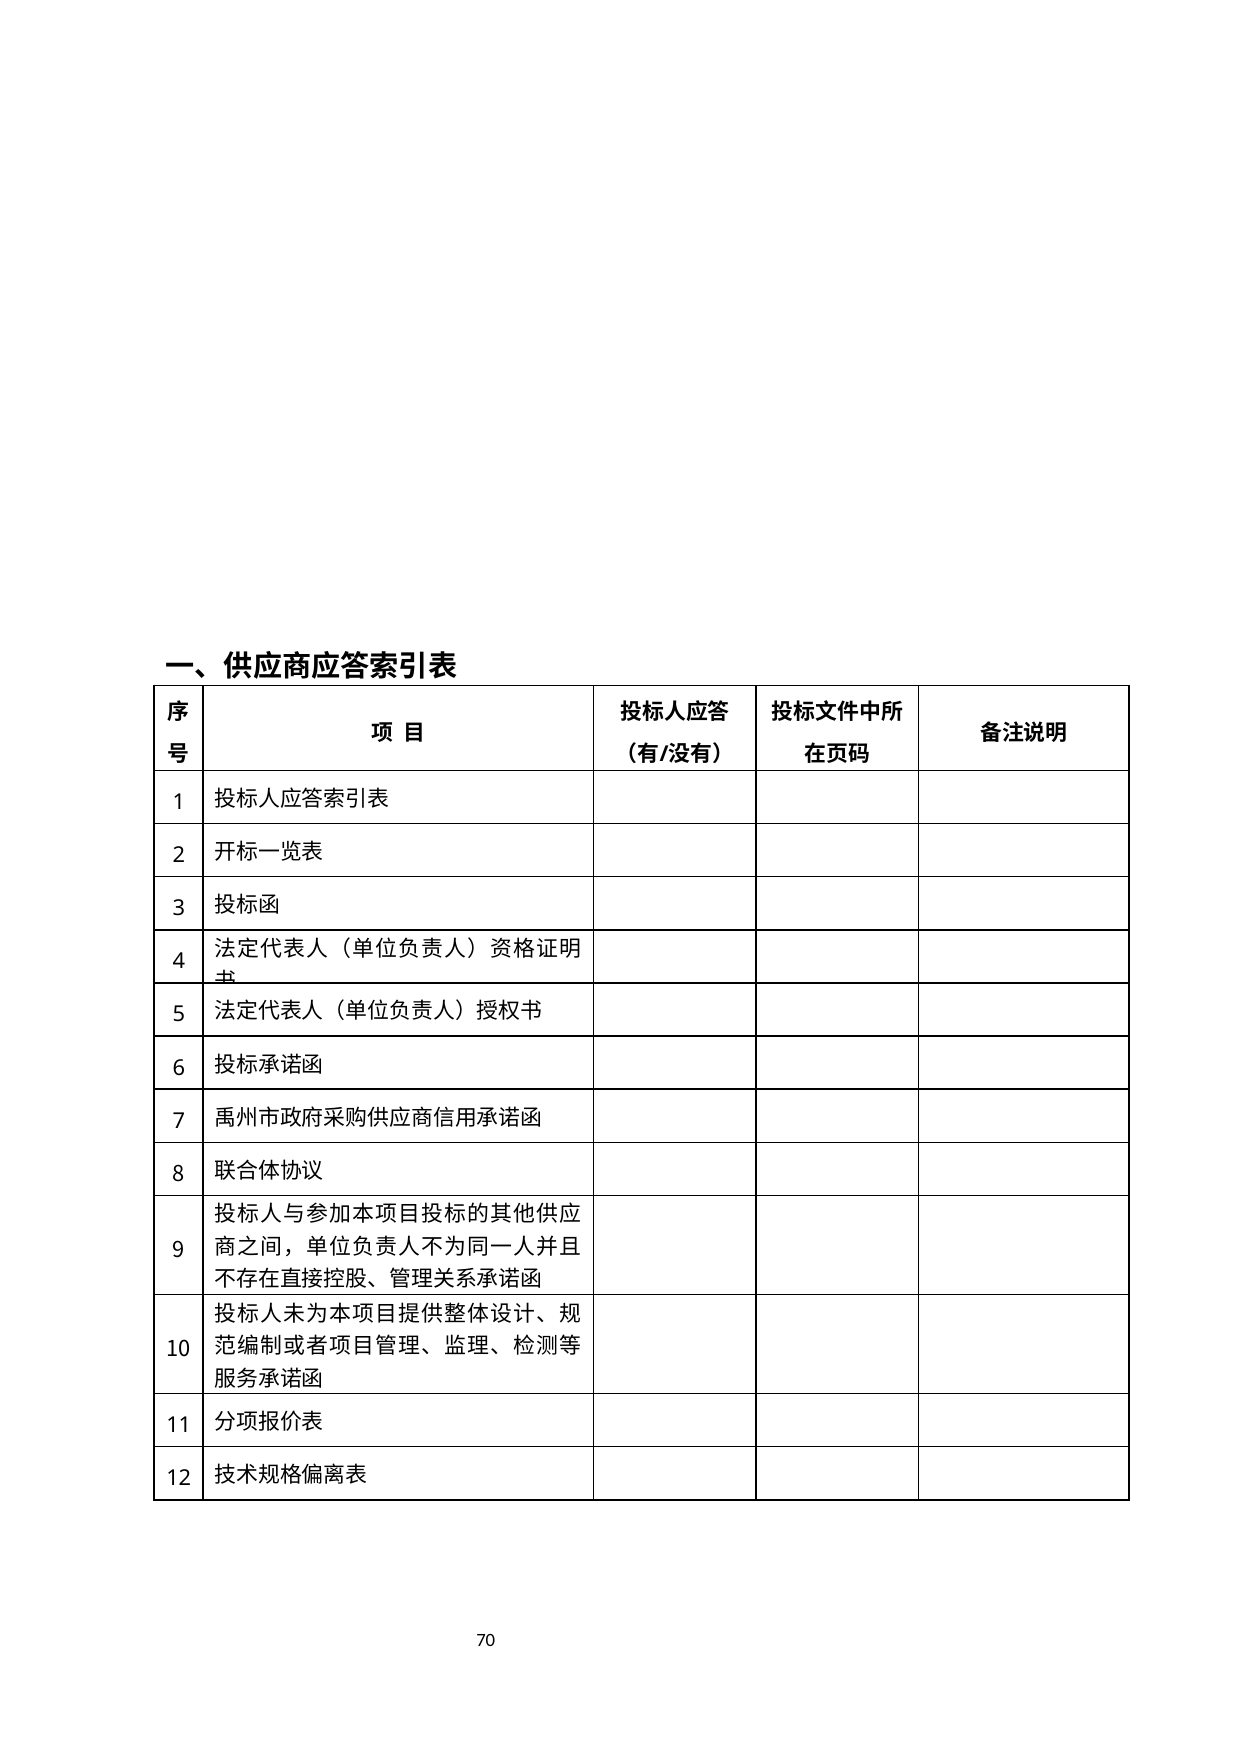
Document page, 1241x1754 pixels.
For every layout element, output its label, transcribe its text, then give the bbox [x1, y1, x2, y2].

table_cell 5 [155, 984, 202, 1035]
table_cell [594, 771, 755, 823]
table_cell [757, 931, 918, 982]
table_header 项 目 [204, 686, 593, 769]
table_cell [919, 1447, 1128, 1499]
table_header 投标人应答 （有/没有） [594, 686, 755, 769]
table_cell [757, 1037, 918, 1088]
table_cell 3 [155, 877, 202, 929]
table_cell [594, 1090, 755, 1141]
table_cell [757, 1295, 918, 1393]
table_cell [594, 1143, 755, 1194]
table_cell 投标承诺函 [204, 1037, 593, 1088]
table_cell 2 [155, 824, 202, 876]
table_cell [594, 1394, 755, 1446]
table_cell [919, 877, 1128, 929]
table_cell 联合体协议 [204, 1143, 593, 1194]
table_cell [594, 1447, 755, 1499]
table_cell [594, 1196, 755, 1293]
table_cell 4 [155, 931, 202, 982]
table_cell [594, 1037, 755, 1088]
table_cell [594, 824, 755, 876]
table_cell [757, 1447, 918, 1499]
table_cell 投标人未为本项目提供整体设计、规范编制或者项目管理、监理、检测等服务承诺函 [204, 1295, 593, 1393]
table_cell 6 [155, 1037, 202, 1088]
table_cell [919, 1037, 1128, 1088]
table_cell 法定代表人（单位负责人）授权书 [204, 984, 593, 1035]
table_cell 法定代表人（单位负责人）资格证明书 [204, 931, 593, 982]
table_cell 投标人应答索引表 [204, 771, 593, 823]
table_cell [594, 1295, 755, 1393]
table_cell [757, 1196, 918, 1293]
table_cell [919, 984, 1128, 1035]
table_cell [919, 1196, 1128, 1293]
table_cell 11 [155, 1394, 202, 1446]
table_cell 开标一览表 [204, 824, 593, 876]
table_cell [757, 1090, 918, 1141]
table_cell [757, 984, 918, 1035]
table_cell [919, 771, 1128, 823]
list 一、供应商应答索引表 [165, 643, 1087, 684]
table_cell [919, 824, 1128, 876]
table_cell 禹州市政府采购供应商信用承诺函 [204, 1090, 593, 1141]
table_cell [757, 771, 918, 823]
table_cell [919, 931, 1128, 982]
table_cell [919, 1143, 1128, 1194]
table_cell 8 [155, 1143, 202, 1194]
table_cell [757, 824, 918, 876]
table_cell [757, 877, 918, 929]
table_cell 投标人与参加本项目投标的其他供应商之间，单位负责人不为同一人并且不存在直接控股、管理关系承诺函 [204, 1196, 593, 1293]
table_cell [594, 984, 755, 1035]
table_cell [919, 1295, 1128, 1393]
table_cell 10 [155, 1295, 202, 1393]
table_cell 技术规格偏离表 [204, 1447, 593, 1499]
table_cell 12 [155, 1447, 202, 1499]
table_cell [757, 1143, 918, 1194]
table_cell 投标函 [204, 877, 593, 929]
table_cell [757, 1394, 918, 1446]
table_cell [594, 931, 755, 982]
table_header 备注说明 [919, 686, 1128, 769]
table_cell [594, 877, 755, 929]
table_header 序号 [155, 686, 202, 769]
table_header 投标文件中所在页码 [757, 686, 918, 769]
table_cell 7 [155, 1090, 202, 1141]
table_cell 9 [155, 1196, 202, 1293]
table_cell [919, 1394, 1128, 1446]
table_cell 分项报价表 [204, 1394, 593, 1446]
table_cell 1 [155, 771, 202, 823]
table_cell [919, 1090, 1128, 1141]
